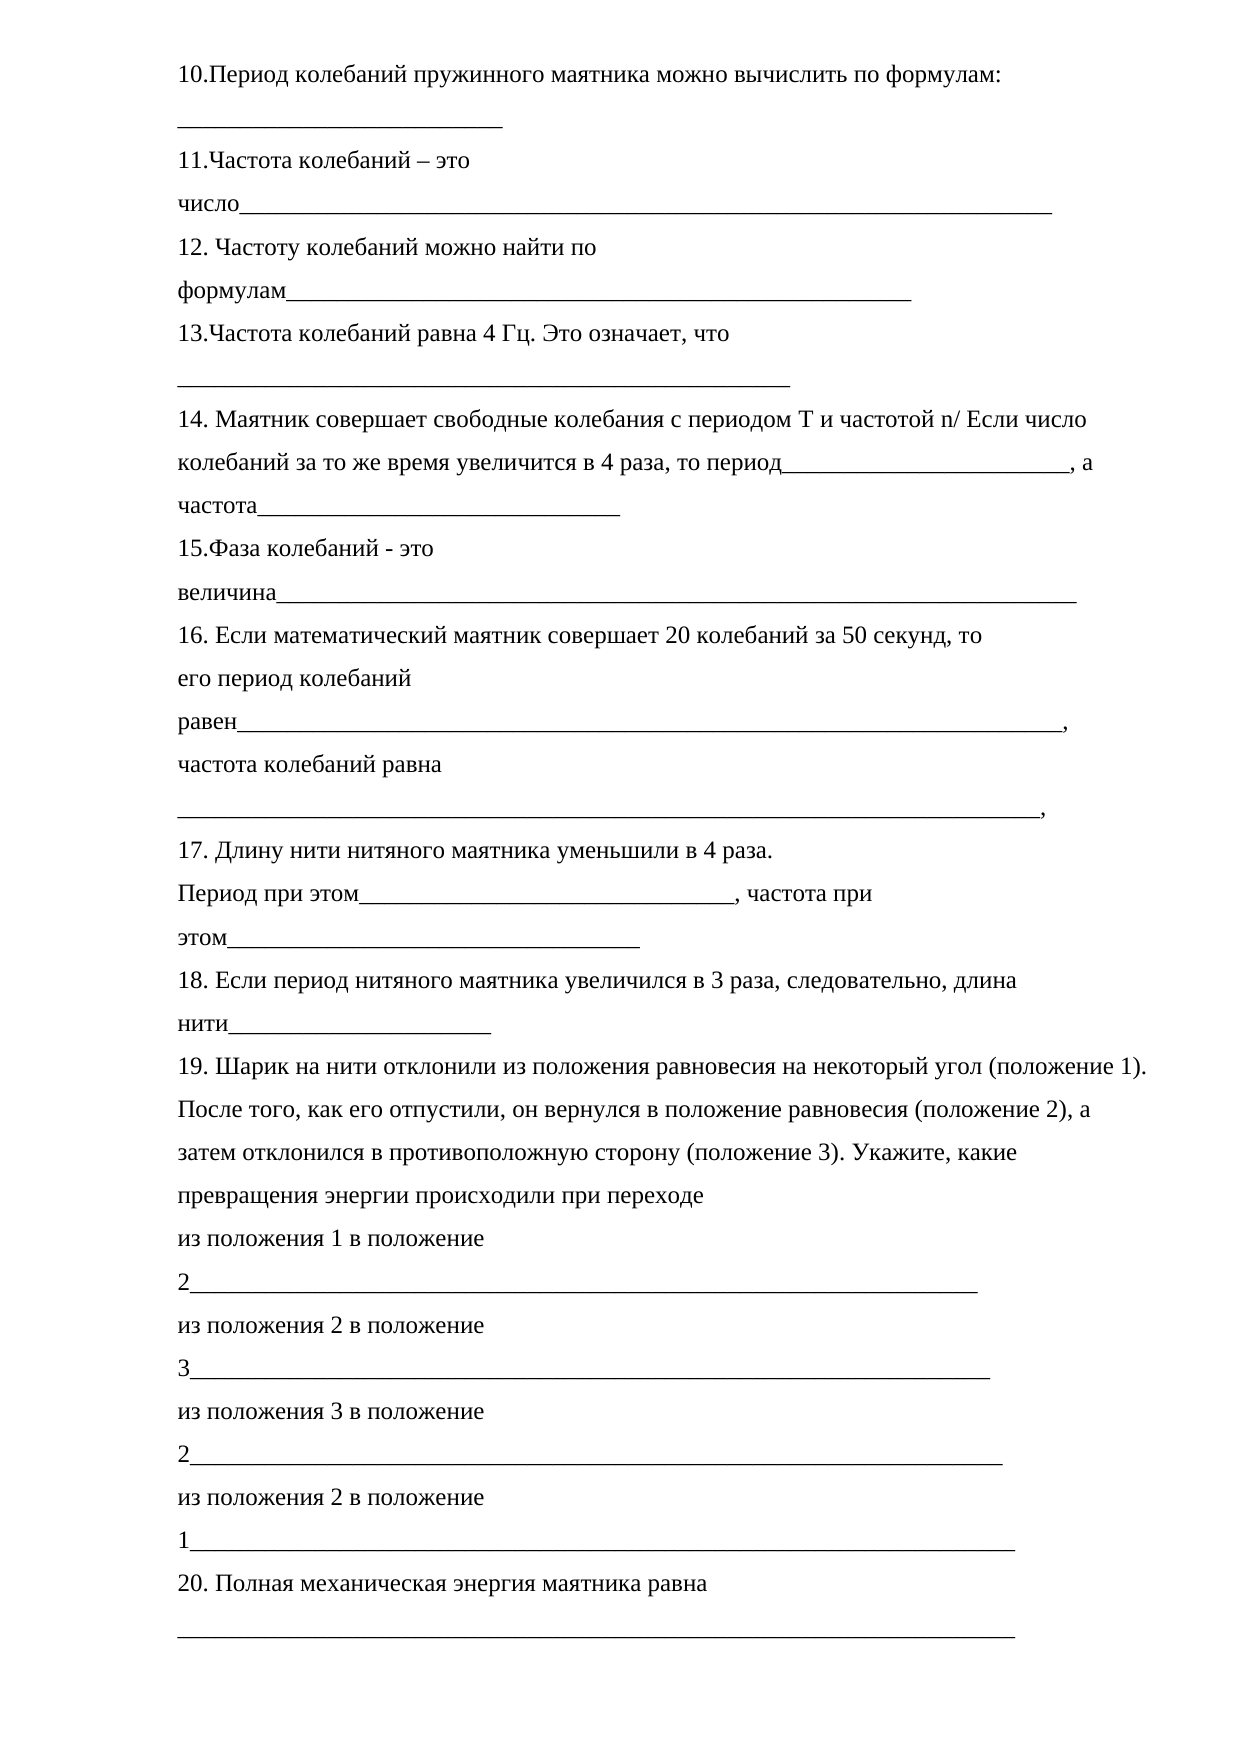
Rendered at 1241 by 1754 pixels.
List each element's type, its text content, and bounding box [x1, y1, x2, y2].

text Период при этом______________________________, частота при этом_________________________________ [177, 878, 1152, 950]
text 18. Если период нитяного маятника увеличился в 3 раза, следовательно, длина нити_____________________ [177, 965, 1152, 1037]
text 12. Частоту колебаний можно найти по формулам__________________________________________________ [177, 232, 1152, 303]
text 11.Частота колебаний – это число_________________________________________________________________ [177, 145, 1152, 217]
text 14. Маятник совершает свободные колебания с периодом T и частотой n/ Если число колебаний за то же время увеличится в 4 раза, то период_______________________, а частота_____________________________ [177, 404, 1152, 519]
text из положения 3 в положение 2_________________________________________________________________ [177, 1396, 1152, 1468]
text 19. Шарик на нити отклонили из положения равновесия на некоторый угол (положение 1). После того, как его отпустили, он вернулся в положение равновесия (положение 2), а затем отклонился в противоположную сторону (положение 3). Укажите, какие превращения энергии происходили при переходе [177, 1051, 1152, 1209]
text частота колебаний равна _____________________________________________________________________, [177, 749, 1152, 821]
text 15.Фаза колебаний - это величина________________________________________________________________ [177, 533, 1152, 605]
text 13.Частота колебаний равна 4 Гц. Это означает, что _________________________________________________ [177, 318, 1152, 390]
text 10.Период колебаний пружинного маятника можно вычислить по формулам: __________________________ [177, 59, 1152, 131]
text из положения 2 в положение 3________________________________________________________________ [177, 1310, 1152, 1382]
text 17. Длину нити нитяного маятника уменьшили в 4 раза. [177, 835, 1152, 864]
text 20. Полная механическая энергия маятника равна ___________________________________________________________________ [177, 1568, 1152, 1640]
text его период колебаний равен__________________________________________________________________, [177, 663, 1152, 735]
text 16. Если математический маятник совершает 20 колебаний за 50 секунд, то [177, 620, 1152, 648]
text из положения 1 в положение 2_______________________________________________________________ [177, 1223, 1152, 1295]
text из положения 2 в положение 1__________________________________________________________________ [177, 1482, 1152, 1554]
